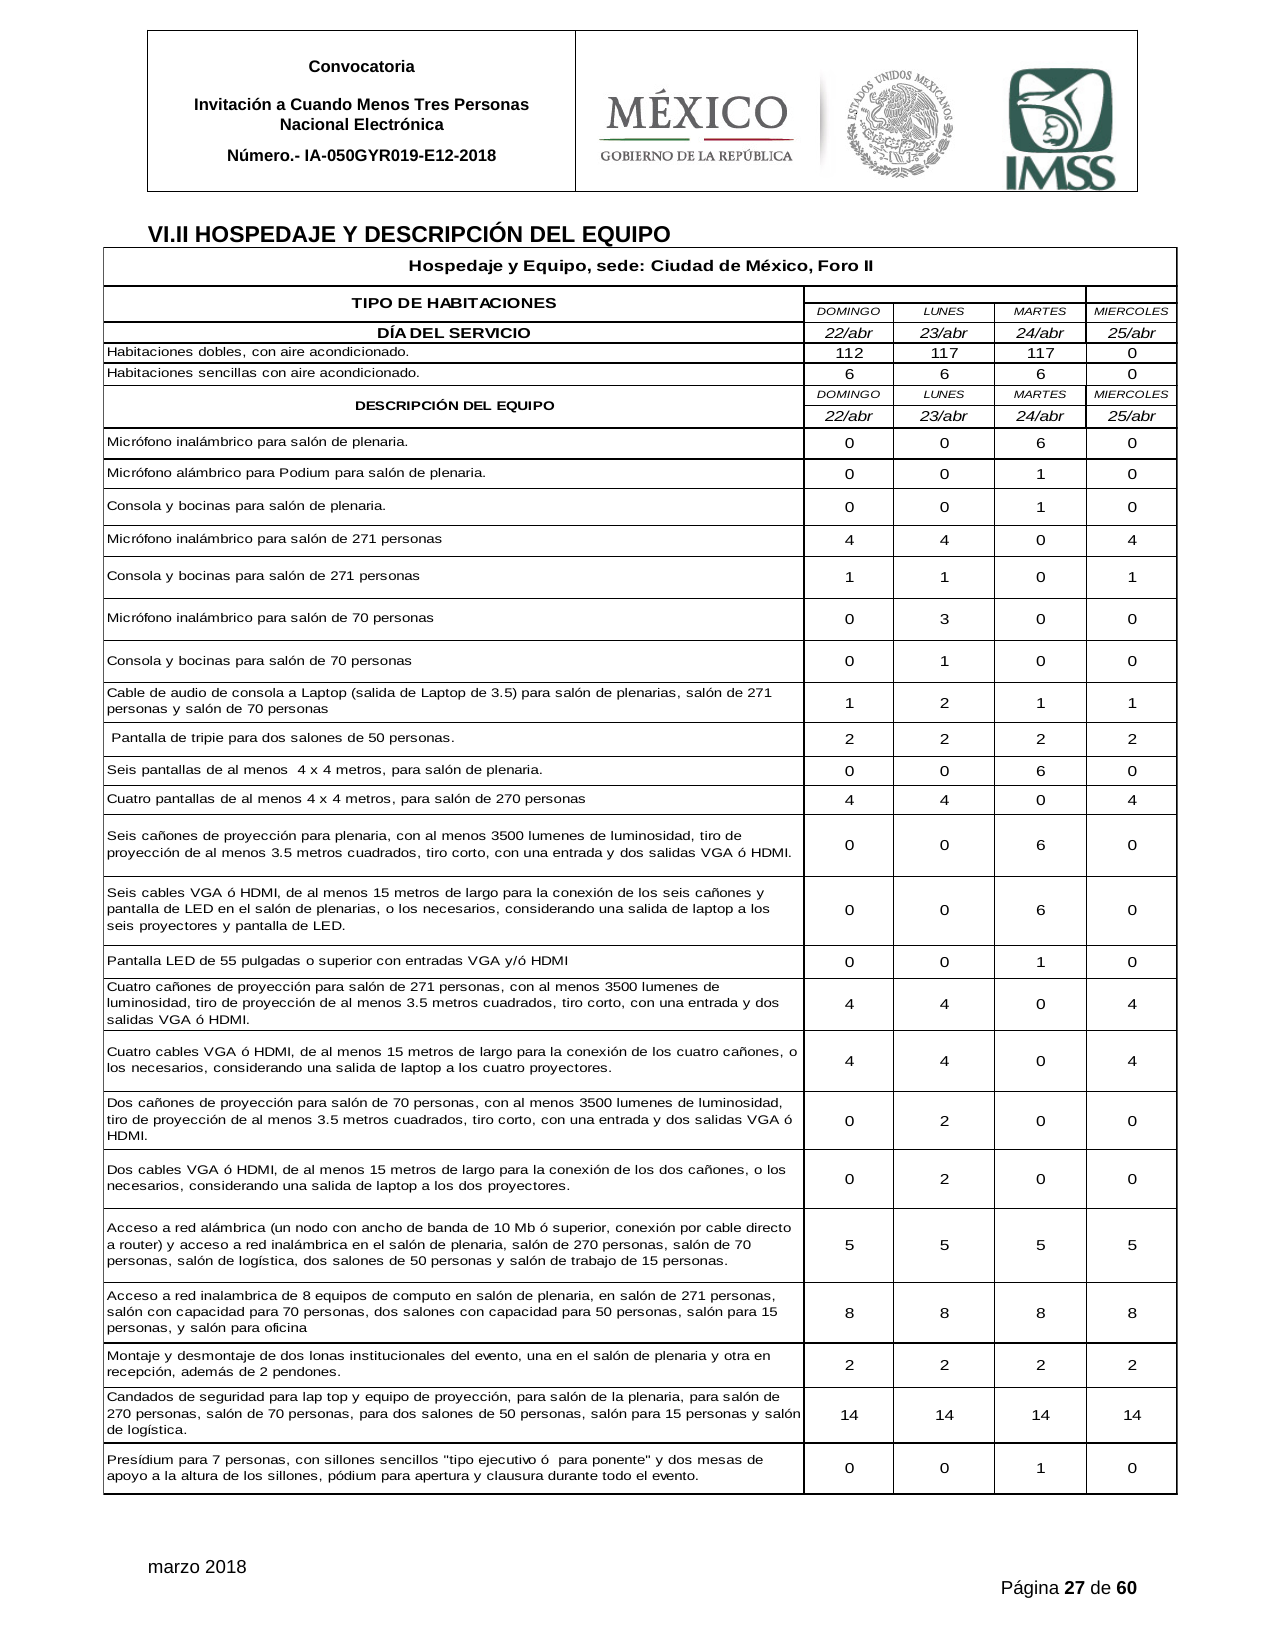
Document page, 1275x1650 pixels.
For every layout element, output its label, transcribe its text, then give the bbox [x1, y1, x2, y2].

picture [1002, 58, 1117, 191]
picture [1002, 192, 1117, 197]
text VI.II HOSPEDAJE Y DESCRIPCIÓN DEL EQUIPO [148, 221, 1137, 247]
picture [597, 57, 957, 189]
